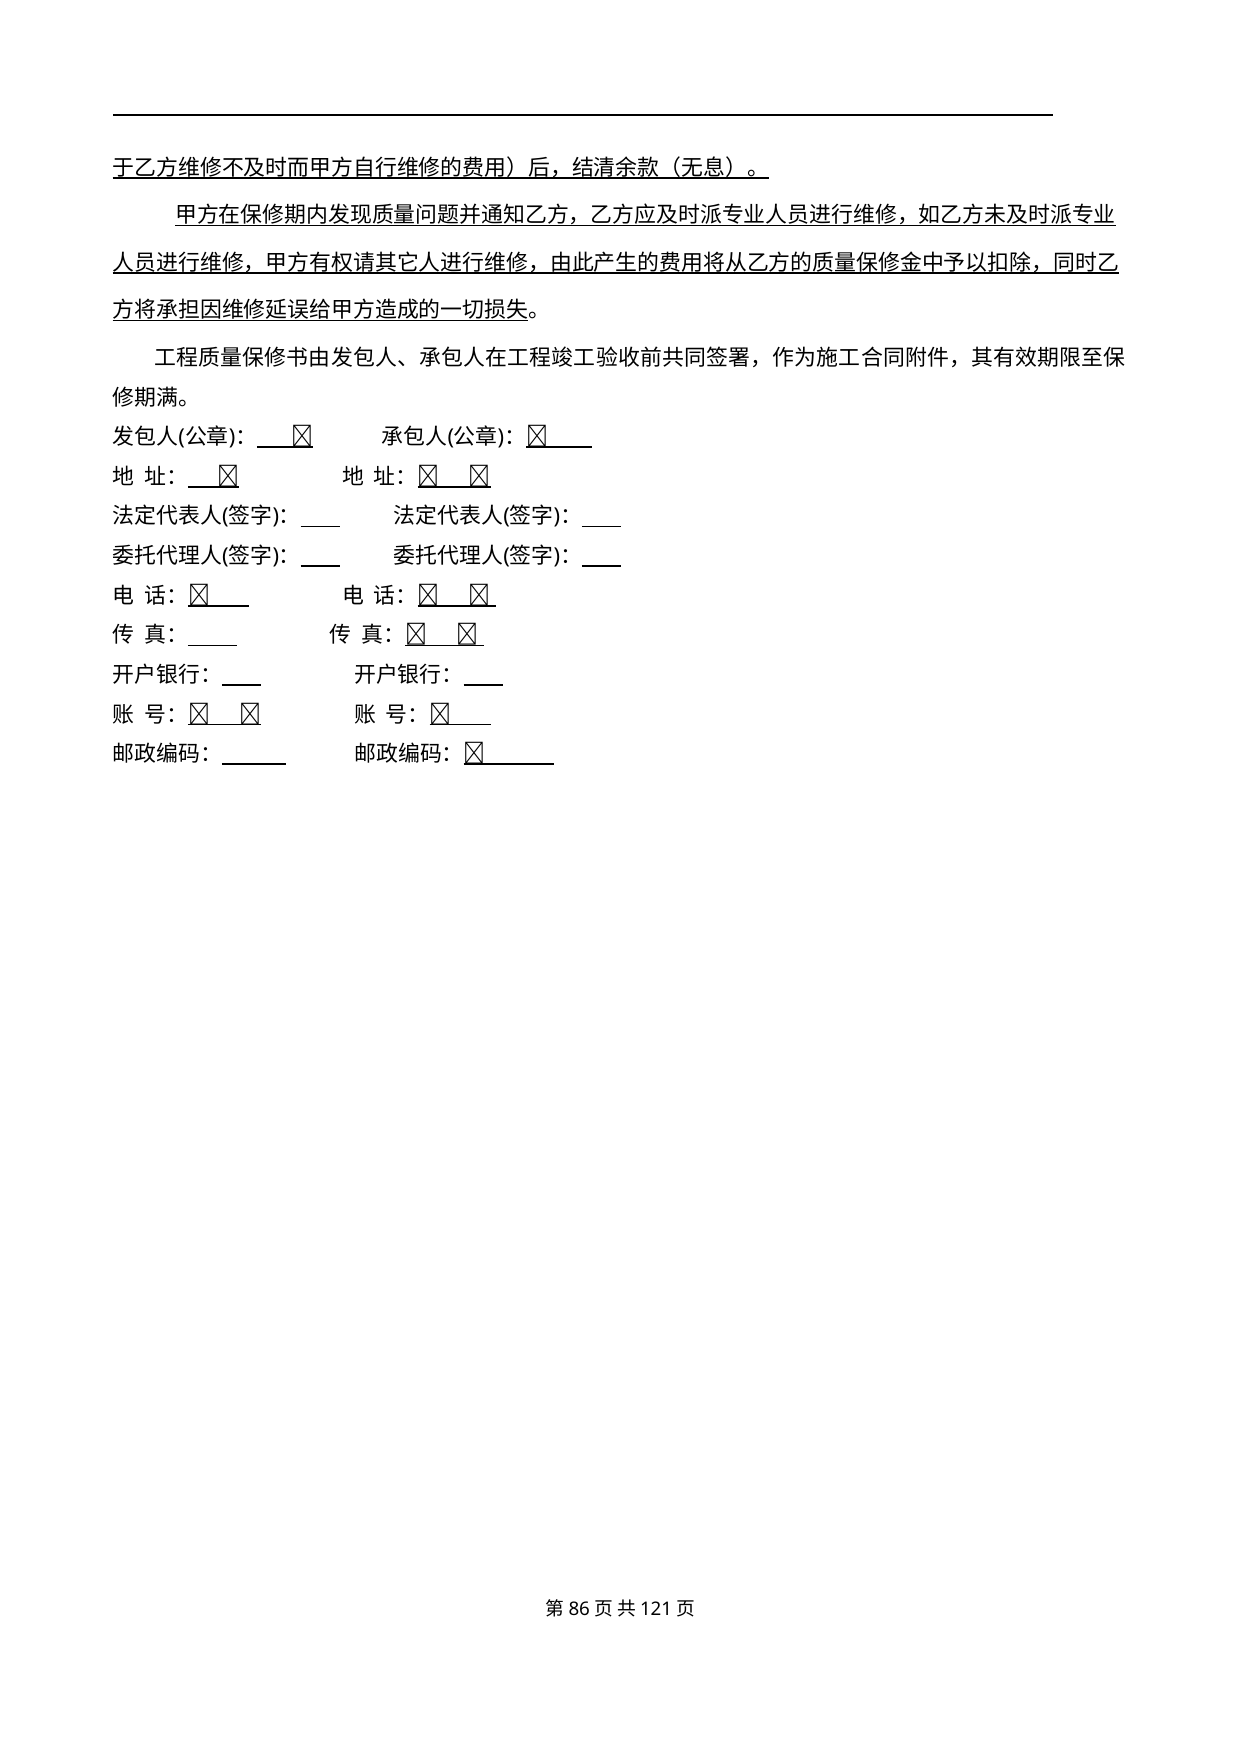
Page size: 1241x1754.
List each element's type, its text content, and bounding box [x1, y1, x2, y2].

text 地 址：  地 址：  [112, 459, 1128, 491]
text 甲方在保修期内发现质量问题并通知乙方，乙方应及时派专业人员进行维修，如乙方未及时派专业人员进行维修，甲方有权请其它人进行维修，由此产生的费用将从乙方的质量保修金中予以扣除，同时乙方将承担因维修延误给甲方造成的一切损失。 [112, 197, 1128, 324]
text 账 号：  账 号： [112, 697, 1128, 728]
text 邮政编码： 邮政编码： [112, 736, 1128, 768]
text 发包人(公章)：  承包人(公章)： [112, 419, 1128, 451]
text 委托代理人(签字)： 委托代理人(签字)： [112, 538, 1128, 570]
text 工程质量保修书由发包人、承包人在工程竣工验收前共同签署，作为施工合同附件，其有效期限至保修期满。 [112, 340, 1128, 411]
text 法定代表人(签字)： 法定代表人(签字)： [112, 498, 1128, 530]
text 电 话： 电 话：  [112, 578, 1128, 609]
text 传 真： 传 真：  [112, 617, 1128, 649]
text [112, 150, 1128, 182]
text 开户银行： 开户银行： [112, 657, 1128, 689]
